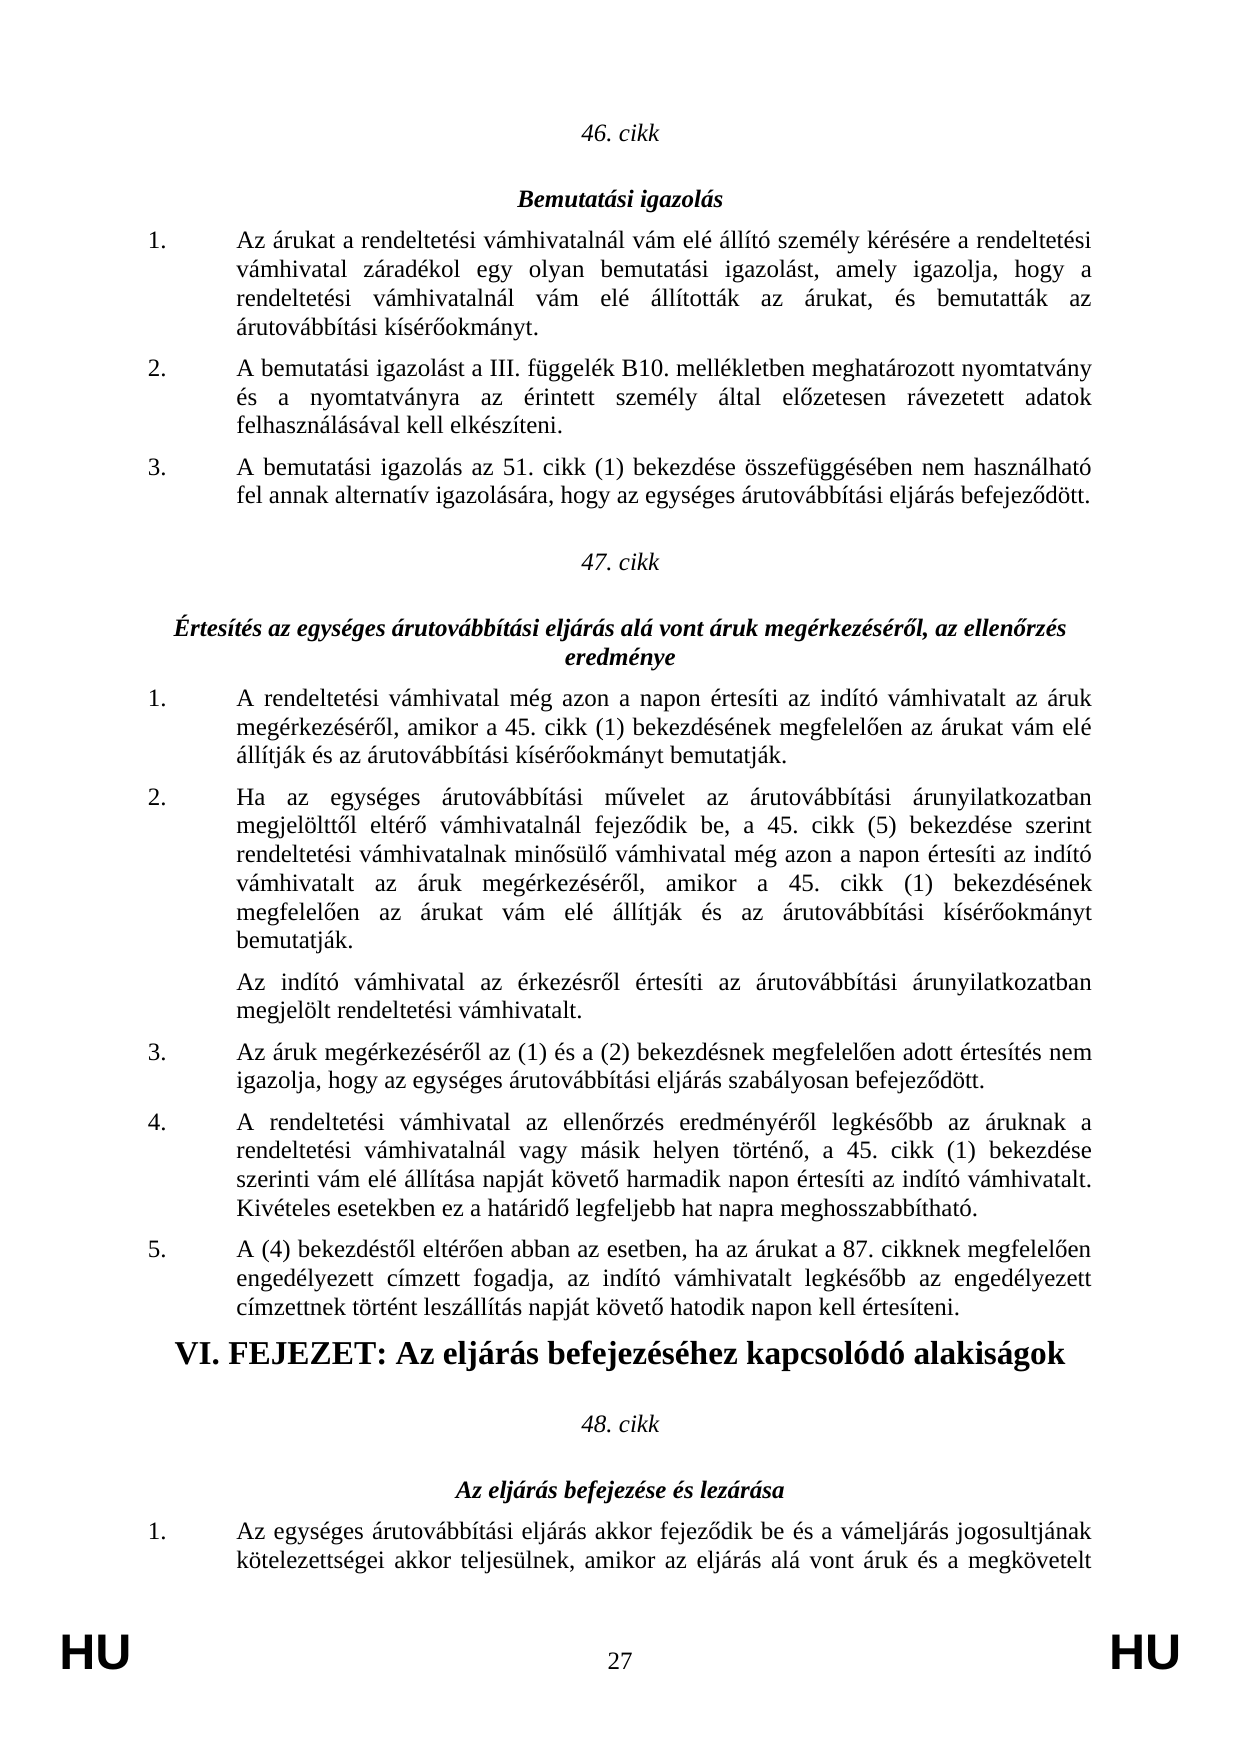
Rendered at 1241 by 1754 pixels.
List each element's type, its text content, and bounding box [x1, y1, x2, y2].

text Értesítés az egységes árutovábbítási eljárás alá vont áruk megérkezéséről, az ellenőrzés eredménye [148, 613, 1093, 671]
text 47. cikk [148, 547, 1093, 576]
text 2. A bemutatási igazolást a III. függelék B10. mellékletben meghatározott nyomtatvány és a nyomtatványra az érintett személy által előzetesen rávezetett adatok felhasználásával kell elkészíteni. [148, 353, 1093, 439]
text Az eljárás befejezése és lezárása [148, 1475, 1093, 1504]
text 5. A (4) bekezdéstől eltérően abban az esetben, ha az árukat a 87. cikknek megfelelően engedélyezett címzett fogadja, az indító vámhivatalt legkésőbb az engedélyezett címzettnek történt leszállítás napját követő hatodik napon kell értesíteni. [148, 1234, 1093, 1321]
text 1. Az árukat a rendeltetési vámhivatalnál vám elé állító személy kérésére a rendeltetési vámhivatal záradékol egy olyan bemutatási igazolást, amely igazolja, hogy a rendeltetési vámhivatalnál vám elé állították az árukat, és bemutatták az árutovábbítási kísérőokmányt. [148, 226, 1093, 341]
text 1. A rendeltetési vámhivatal még azon a napon értesíti az indító vámhivatalt az áruk megérkezéséről, amikor a 45. cikk (1) bekezdésének megfelelően az árukat vám elé állítják és az árutovábbítási kísérőokmányt bemutatják. [148, 683, 1093, 769]
text 3. A bemutatási igazolás az 51. cikk (1) bekezdése összefüggésében nem használható fel annak alternatív igazolására, hogy az egységes árutovábbítási eljárás befejeződött. [148, 452, 1093, 509]
text 2. Ha az egységes árutovábbítási művelet az árutovábbítási árunyilatkozatban megjelölttől eltérő vámhivatalnál fejeződik be, a 45. cikk (5) bekezdése szerint rendeltetési vámhivatalnak minősülő vámhivatal még azon a napon értesíti az indító vámhivatalt az áruk megérkezéséről, amikor a 45. cikk (1) bekezdésének megfelelően az árukat vám elé állítják és az árutovábbítási kísérőokmányt bemutatják. [148, 782, 1093, 954]
text 4. A rendeltetési vámhivatal az ellenőrzés eredményéről legkésőbb az áruknak a rendeltetési vámhivatalnál vagy másik helyen történő, a 45. cikk (1) bekezdése szerinti vám elé állítása napját követő harmadik napon értesíti az indító vámhivatalt. Kivételes esetekben ez a határidő legfeljebb hat napra meghosszabbítható. [148, 1107, 1093, 1222]
text Az indító vámhivatal az érkezésről értesíti az árutovábbítási árunyilatkozatban megjelölt rendeltetési vámhivatalt. [236, 967, 1093, 1024]
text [148, 1516, 1093, 1574]
text 46. cikk [148, 118, 1093, 147]
title VI. FEJEZET: Az eljárás befejezéséhez kapcsolódó alakiságok [148, 1333, 1093, 1371]
text 3. Az áruk megérkezéséről az (1) és a (2) bekezdésnek megfelelően adott értesítés nem igazolja, hogy az egységes árutovábbítási eljárás szabályosan befejeződött. [148, 1037, 1093, 1094]
text Bemutatási igazolás [148, 184, 1093, 213]
text 48. cikk [148, 1409, 1093, 1438]
